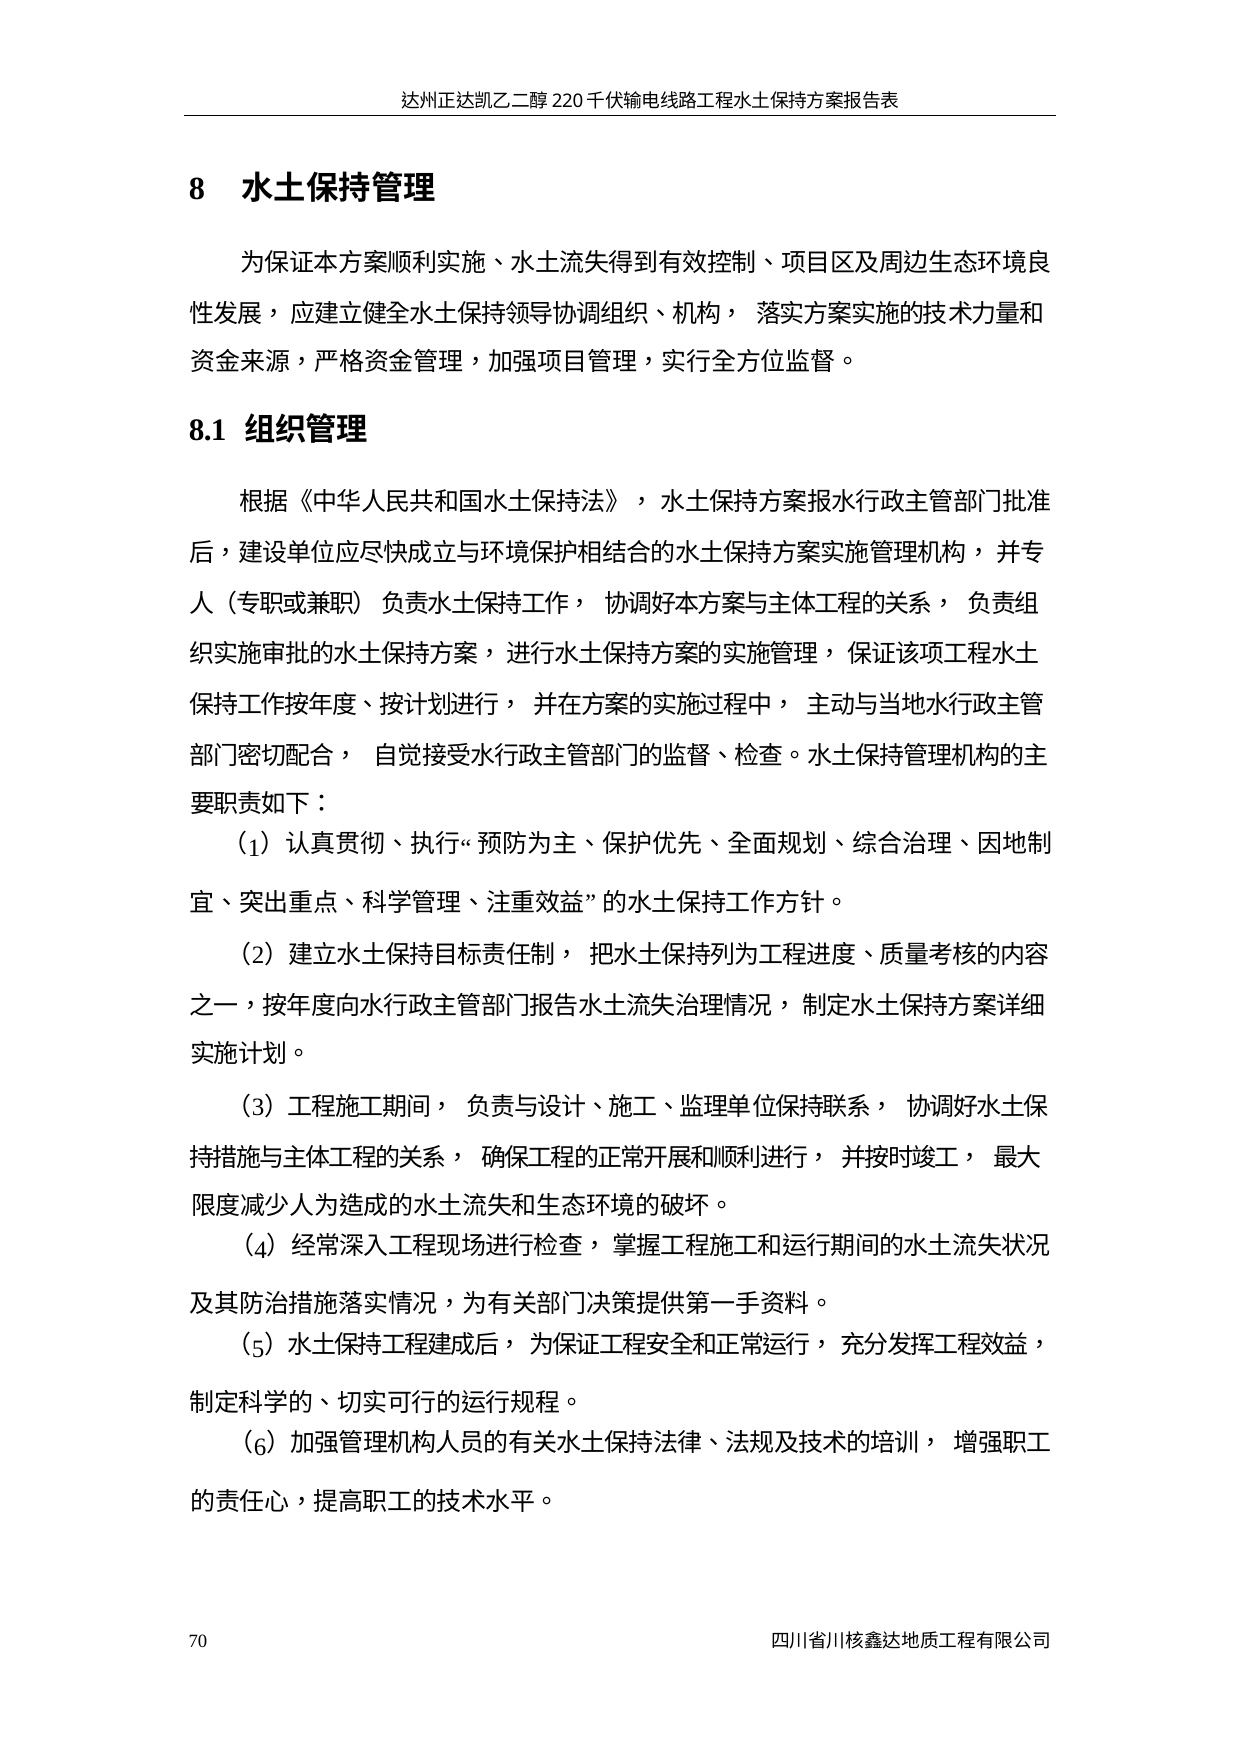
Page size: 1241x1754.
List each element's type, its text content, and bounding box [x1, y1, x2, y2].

text 及其防治措施落实情况，为有关部门决策提供第一手资料。 [189, 1289, 1056, 1319]
text （5）水土保持工程建成后， 为保证工程安全和正常运行， 充分发挥工程效益， [227, 1338, 1056, 1387]
text （1）认真贯彻、执行“ 预防为主、保护优先、全面规划、综合治理、因地制 [184, 838, 1052, 887]
text 限度减少人为造成的水土流失和生态环境的破坏。 [191, 1190, 1056, 1221]
text 资金来源，严格资金管理，加强项目管理，实行全方位监督。 [190, 346, 1056, 377]
text （2）建立水土保持目标责任制， 把水土保持列为工程进度、质量考核的内容 之一，按年度向水行政主管部门报告水土流失治理情况， 制定水土保持方案详细 [189, 937, 1051, 1022]
text 实施计划。 [190, 1038, 1056, 1069]
text 为保证本方案顺利实施、水土流失得到有效控制、项目区及周边生态环境良 性发展， 应建立健全水土保持领导协调组织、机构， 落实方案实施的技术力量和 [189, 245, 1053, 329]
text 宜、突出重点、科学管理、注重效益” 的水土保持工作方针。 [189, 887, 1056, 917]
text 的责任心，提高职工的技术水平。 [191, 1486, 1056, 1517]
text （3）工程施工期间， 负责与设计、施工、监理单位保持联系， 协调好水土保 持措施与主体工程的关系， 确保工程的正常开展和顺利进行， 并按时竣工， 最大 [189, 1088, 1053, 1173]
text 制定科学的、切实可行的运行规程。 [189, 1387, 1056, 1418]
text （4）经常深入工程现场进行检查， 掌握工程施工和运行期间的水土流失状况 [184, 1240, 1051, 1288]
text （6）加强管理机构人员的有关水土保持法律、法规及技术的培训， 增强职工 [184, 1437, 1052, 1486]
text 8.1 组织管理 [188, 409, 1056, 448]
text 根据《中华人民共和国水土保持法》， 水土保持方案报水行政主管部门批准 后，建设单位应尽快成立与环境保护相结合的水土保持方案实施管理机构， 并专 人（专职或兼职） 负责水土保持工作， 协调好本方案与主体工程的关系， 负责组 织实施审批的水土保持方案， 进行水土保持方案的实施管理， 保证该项工程水土 保持工作按年度、按计划进行， 并在方案的实施过程中， 主动与当地水行政主管 部门密切配合， 自觉接受水行政主管部门的监督、检查。水土保持管理机构的主 [189, 484, 1053, 771]
text 要职责如下： [190, 788, 1056, 819]
text 8 水土保持管理 [189, 167, 1056, 208]
